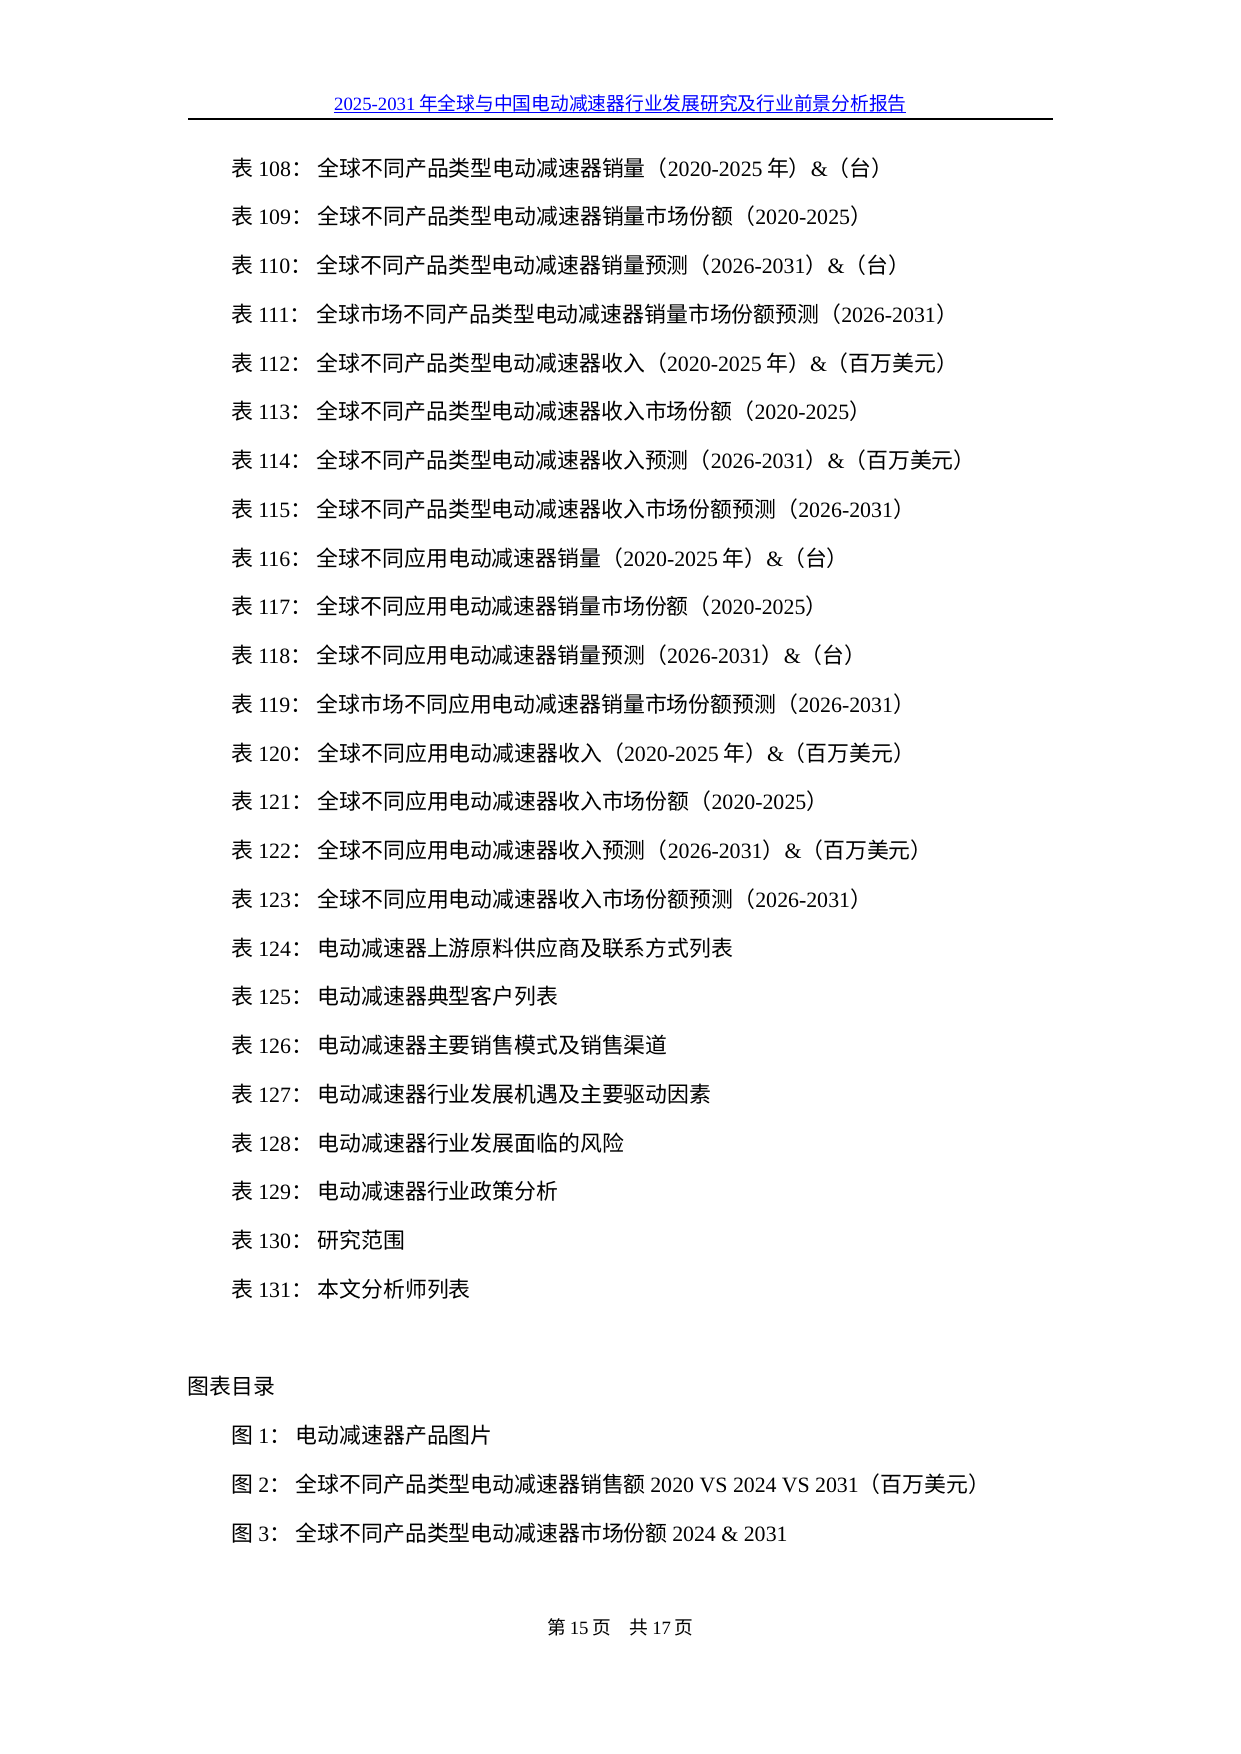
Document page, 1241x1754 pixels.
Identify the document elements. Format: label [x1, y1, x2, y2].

text [187, 150, 1053, 1548]
